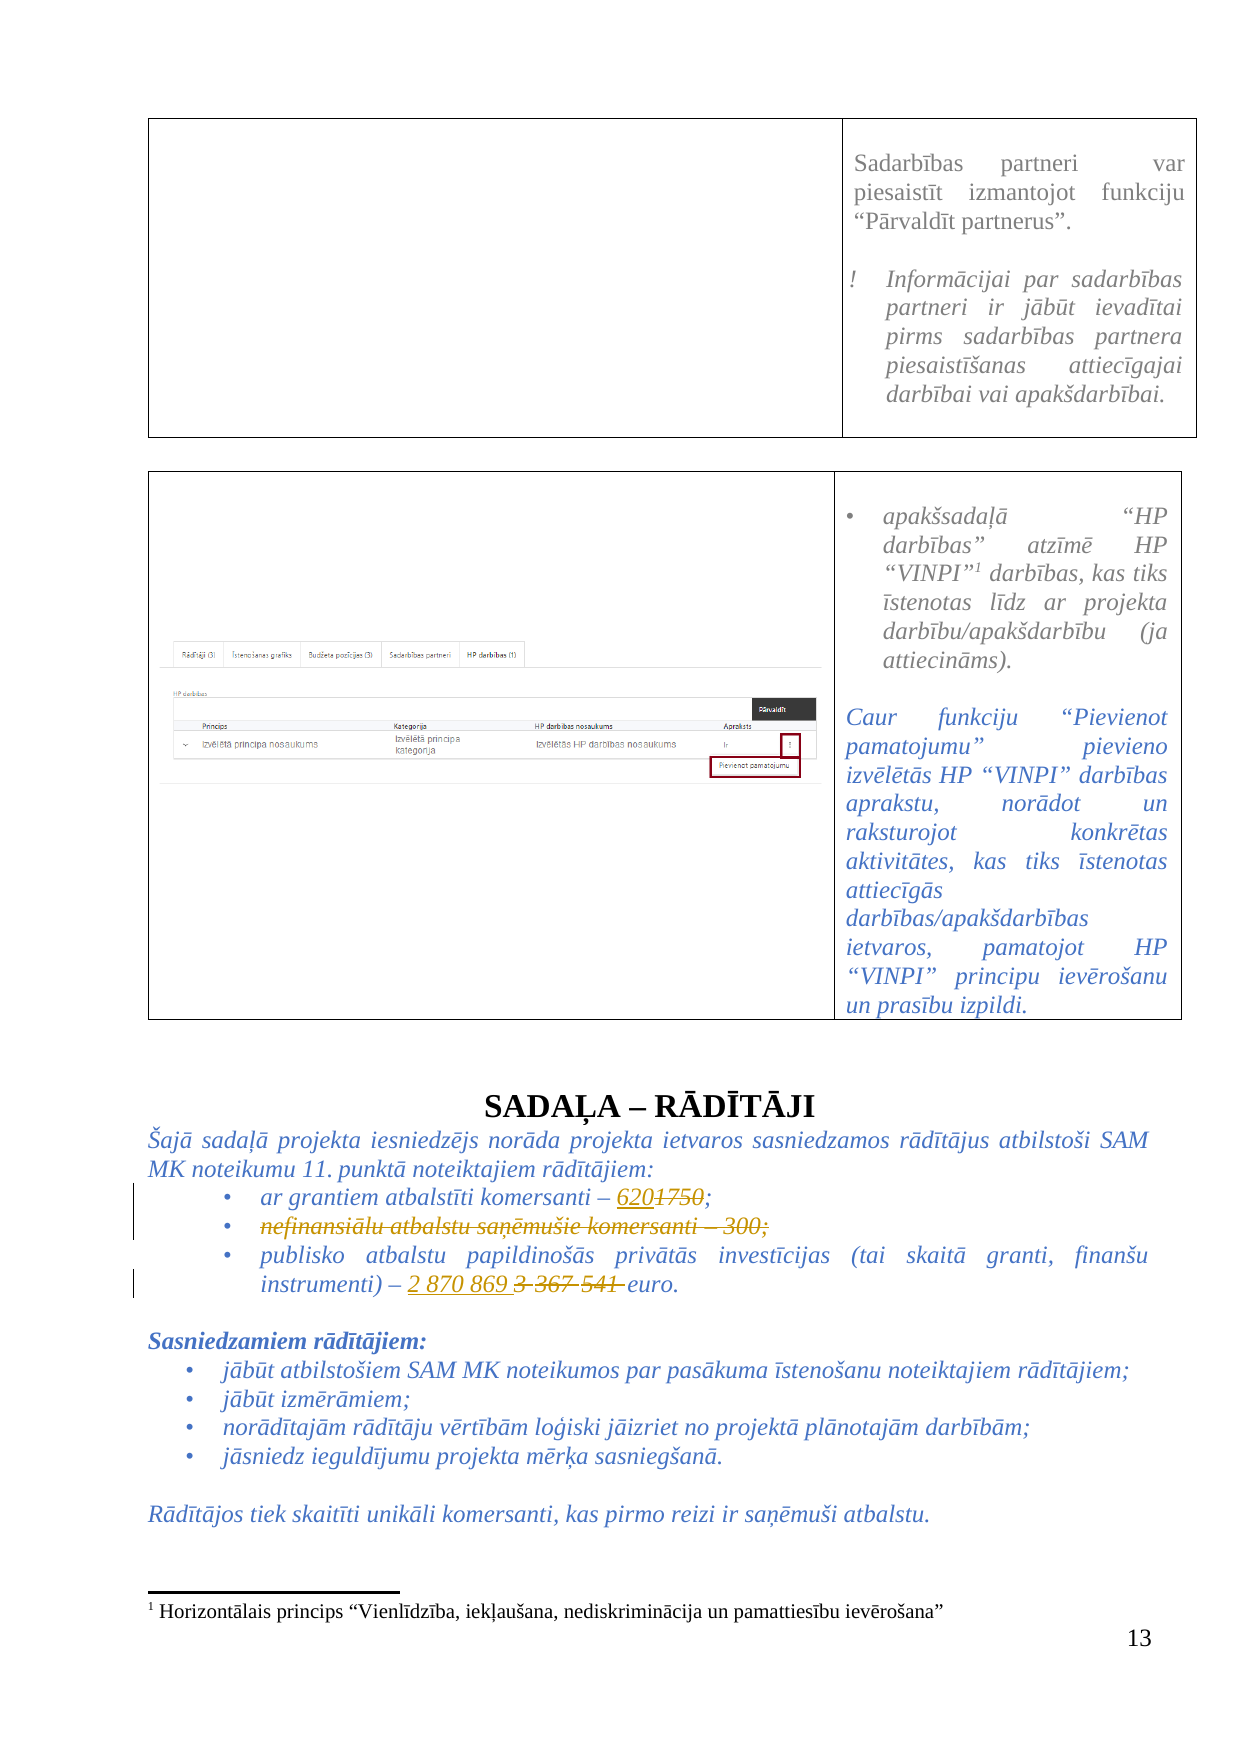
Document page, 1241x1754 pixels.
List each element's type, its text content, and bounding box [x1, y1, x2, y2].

text Šajā sadaļā projekta iesniedzējs norāda projekta ietvaros sasniedzamos rādītājus atbilstoši SAM MK noteikumu 11. punktā noteiktajiem rādītājiem: [655, 1125, 1152, 1182]
list jāsniedz ieguldījumu projekta mērķa sasniegšanā. [185, 1441, 1152, 1470]
text Sasniedzamiem rādītājiem: [148, 1326, 1152, 1355]
table_header [149, 472, 834, 1018]
list norādītajām rādītāju vērtībām loģiski jāizriet no projektā plānotajām darbībām; [185, 1412, 1152, 1441]
list publisko atbalstu papildinošās privātās investīcijas (tai skaitā granti, finanšu instrumenti) – euro. [223, 1240, 1152, 1297]
text Rādītājos tiek skaitīti unikāli komersanti, kas pirmo reizi ir saņēmuši atbalstu. [148, 1470, 1152, 1527]
picture [159, 640, 824, 784]
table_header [843, 119, 1196, 437]
table_header [149, 119, 842, 437]
list jābūt atbilstošiem SAM MK noteikumos par pasākuma īstenošanu noteiktajiem rādītājiem; [185, 1355, 1152, 1384]
table_header apakšsadaļā “HP darbības” atzīmē HP “VINPI” darbības, kas tiks īstenotas līdz ar projekta darbību/apakšdarbību (ja attiecināms). Caur funkciju “Pievienot pamatojumu” pievieno izvēlētās HP “VINPI” darbības aprakstu, norādot un raksturojot konkrētas aktivitātes, kas tiks īstenotas attiecīgās darbības/apakšdarbības ietvaros, pamatojot HP “VINPI” principu ievērošanu un prasību izpildi. [835, 472, 1181, 1018]
text SADAĻA – RĀDĪTĀJI [148, 1087, 1152, 1125]
list ar grantiem atbalstīti komersanti – ; [223, 1182, 1152, 1211]
list jābūt izmērāmiem; [185, 1384, 1152, 1412]
